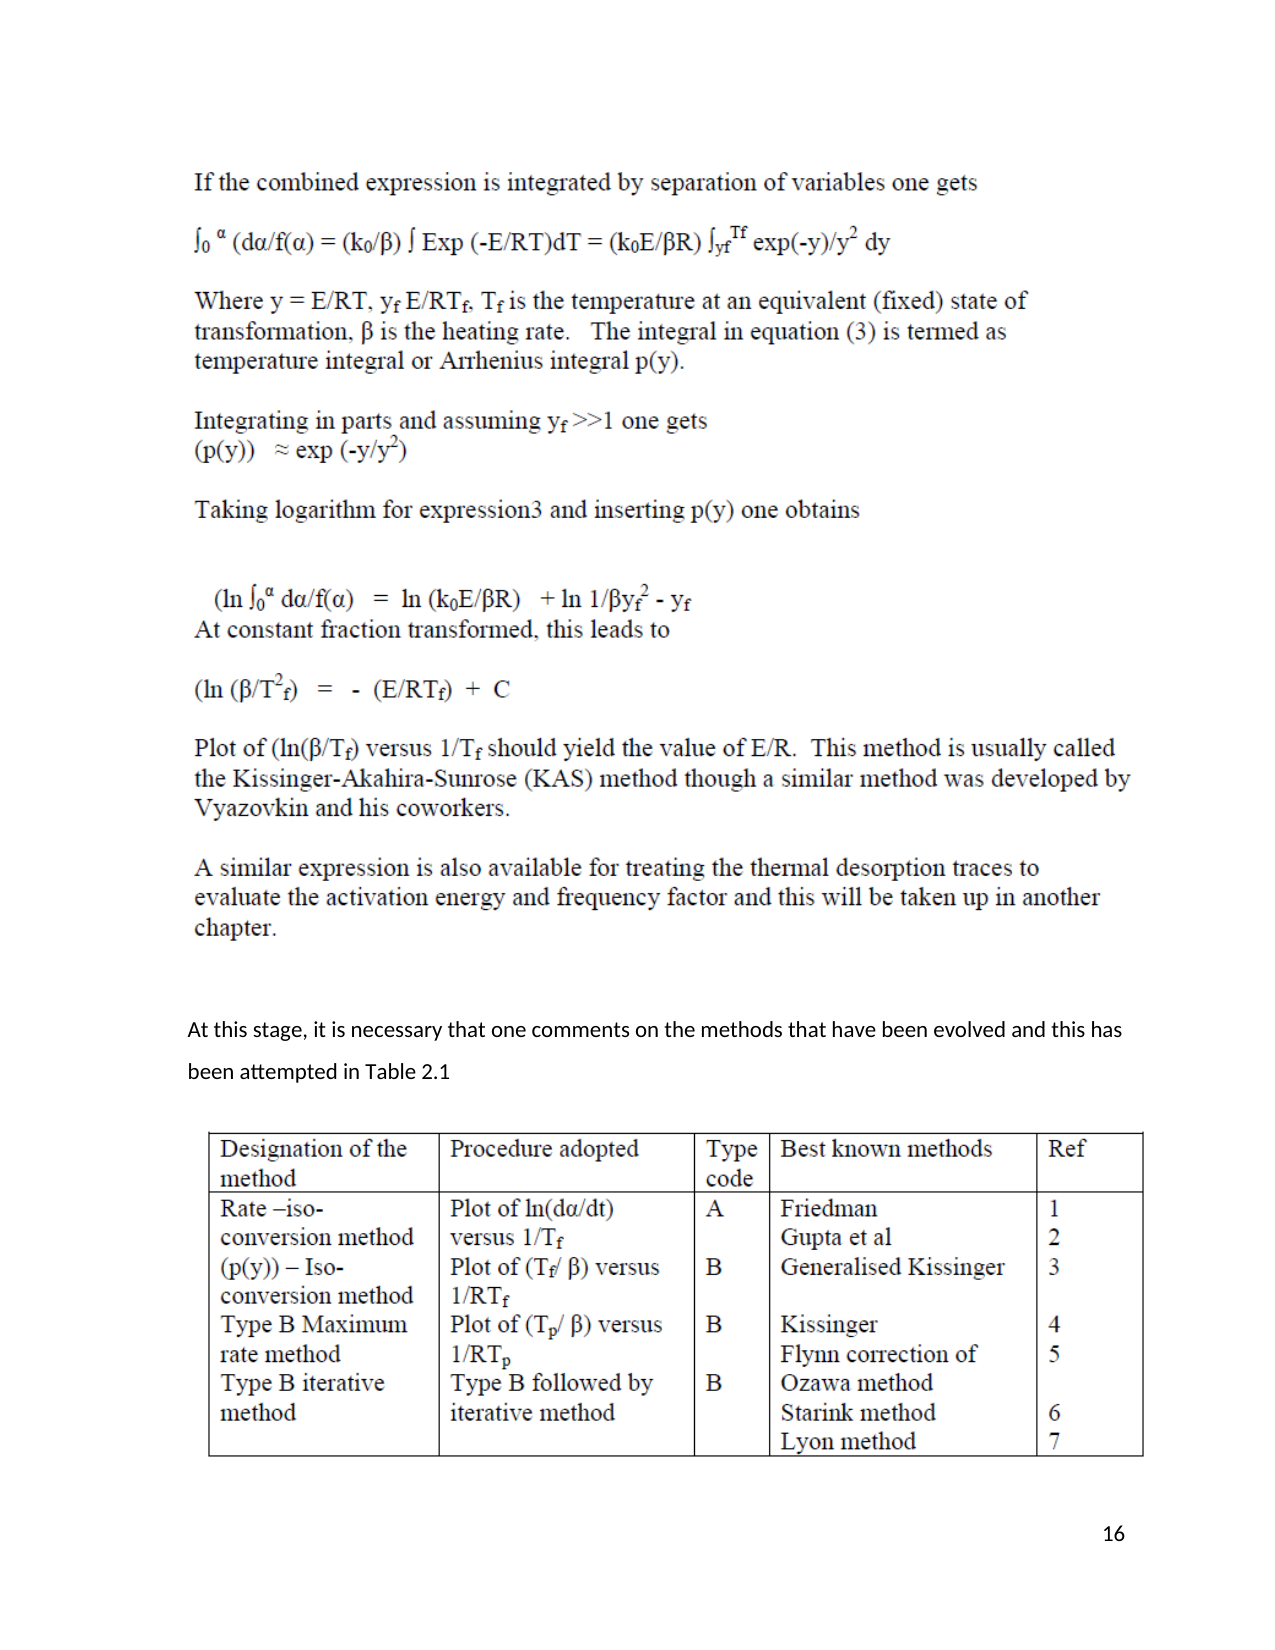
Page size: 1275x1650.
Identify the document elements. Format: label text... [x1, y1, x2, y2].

text At this stage, it is necessary that one comments on the methods that have been evolved and this has been attempted in Table 2.1 [187, 1015, 1125, 1085]
